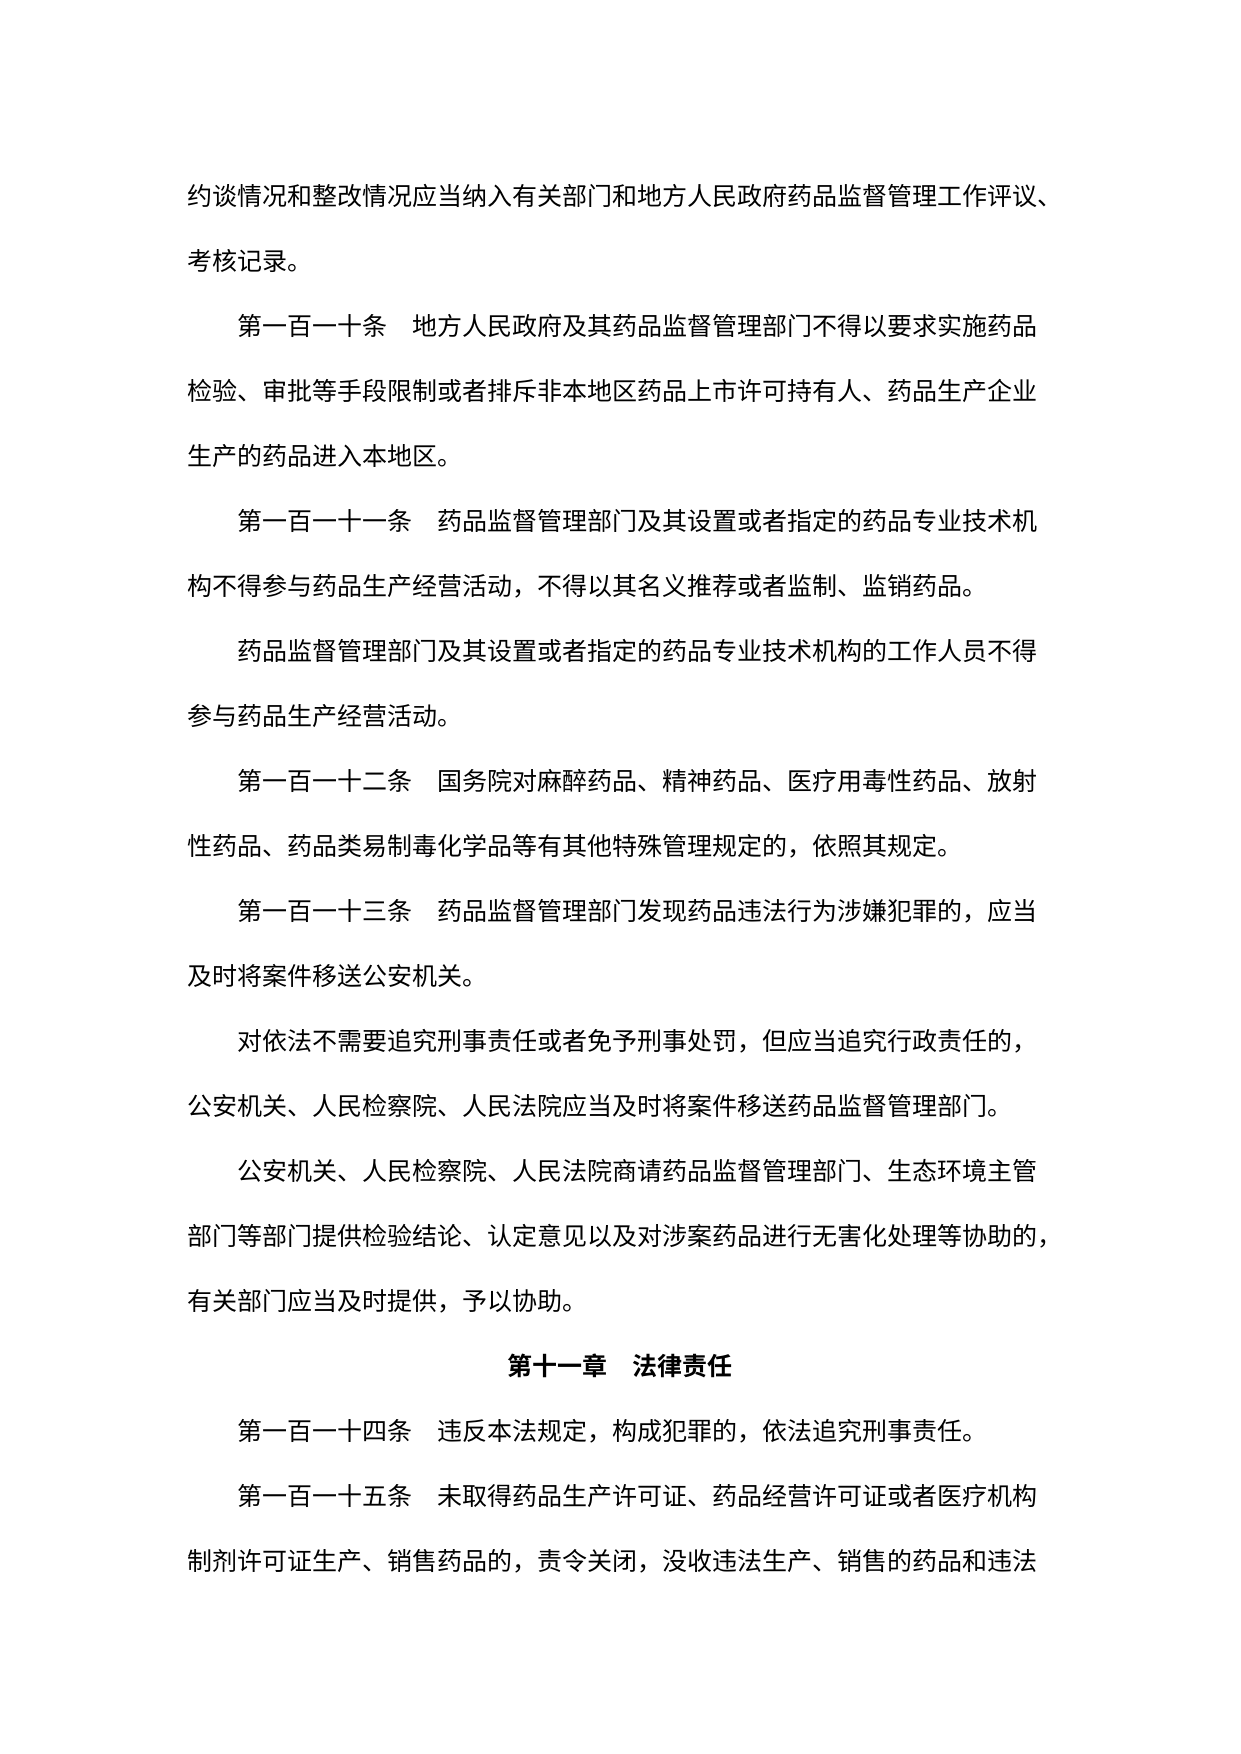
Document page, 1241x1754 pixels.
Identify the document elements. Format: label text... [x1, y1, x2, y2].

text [187, 162, 1053, 1332]
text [187, 1397, 1053, 1592]
text 第十一章 法律责任 [187, 1332, 1053, 1397]
